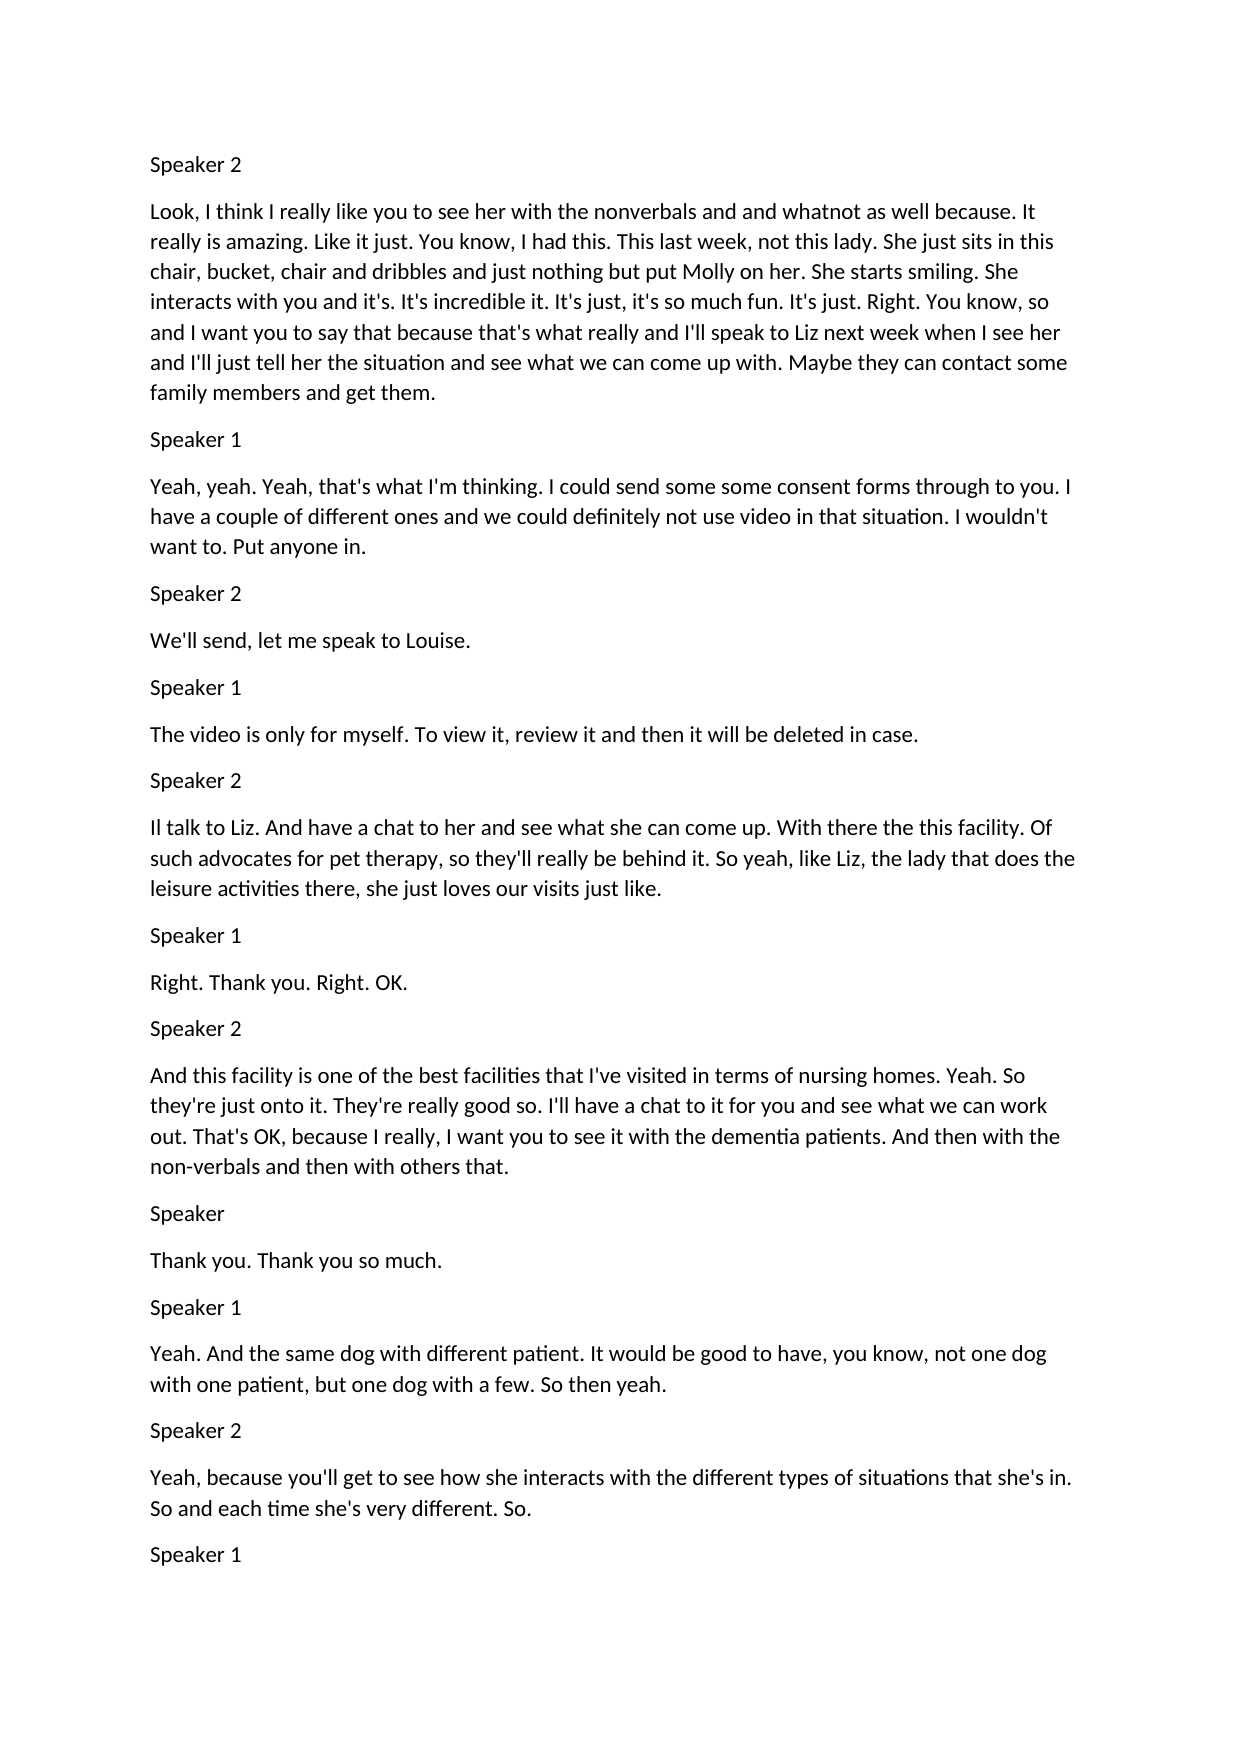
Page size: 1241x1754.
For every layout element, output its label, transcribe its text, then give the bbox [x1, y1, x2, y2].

text Right. Thank you. Right. OK. [150, 968, 1090, 996]
text Il talk to Liz. And have a chat to her and see what she can come up. With there the this facility. Of such advocates for pet therapy, so they'll really be behind it. So yeah, like Liz, the lady that does the leisure activities there, she just loves our visits just like. [150, 813, 1090, 902]
text Speaker [150, 1199, 1090, 1227]
text Yeah. And the same dog with different patient. It would be good to have, you know, not one dog with one patient, but one dog with a few. So then yeah. [150, 1339, 1090, 1398]
text We'll send, let me speak to Louise. [150, 626, 1090, 654]
text Thank you. Thank you so much. [150, 1246, 1090, 1274]
text Yeah, yeah. Yeah, that's what I'm thinking. I could send some some consent forms through to you. I have a couple of different ones and we could definitely not use video in that situation. I wouldn't want to. Put anyone in. [150, 472, 1090, 560]
text Speaker 2 [150, 1014, 1090, 1043]
text Speaker 1 [150, 1541, 1090, 1569]
text Look, I think I really like you to see her with the nonverbals and and whatnot as well because. It really is amazing. Like it just. You know, I had this. This last week, not this lady. She just sits in this chair, bucket, chair and dribbles and just nothing but put Molly on her. She starts smiling. She interacts with you and it's. It's incredible it. It's just, it's so much fun. It's just. Right. You know, so and I want you to say that because that's what really and I'll speak to Liz next week when I see her and I'll just tell her the situation and see what we can come up with. Maybe they can contact some family members and get them. [150, 197, 1090, 406]
text The video is only for myself. To view it, review it and then it will be deleted in case. [150, 720, 1090, 748]
text Speaker 2 [150, 767, 1090, 795]
text Speaker 2 [150, 1417, 1090, 1445]
text Yeah, because you'll get to see how she interacts with the different types of situations that she's in. So and each time she's very different. So. [150, 1463, 1090, 1522]
text Speaker 1 [150, 1293, 1090, 1321]
text Speaker 2 [150, 579, 1090, 607]
text Speaker 1 [150, 673, 1090, 701]
text Speaker 1 [150, 425, 1090, 453]
text Speaker 1 [150, 921, 1090, 949]
text And this facility is one of the best facilities that I've visited in terms of nursing homes. Yeah. So they're just onto it. They're really good so. I'll have a chat to it for you and see what we can work out. That's OK, because I really, I want you to see it with the dementia patients. And then with the non-verbals and then with others that. [150, 1061, 1090, 1180]
text Speaker 2 [150, 150, 1090, 178]
